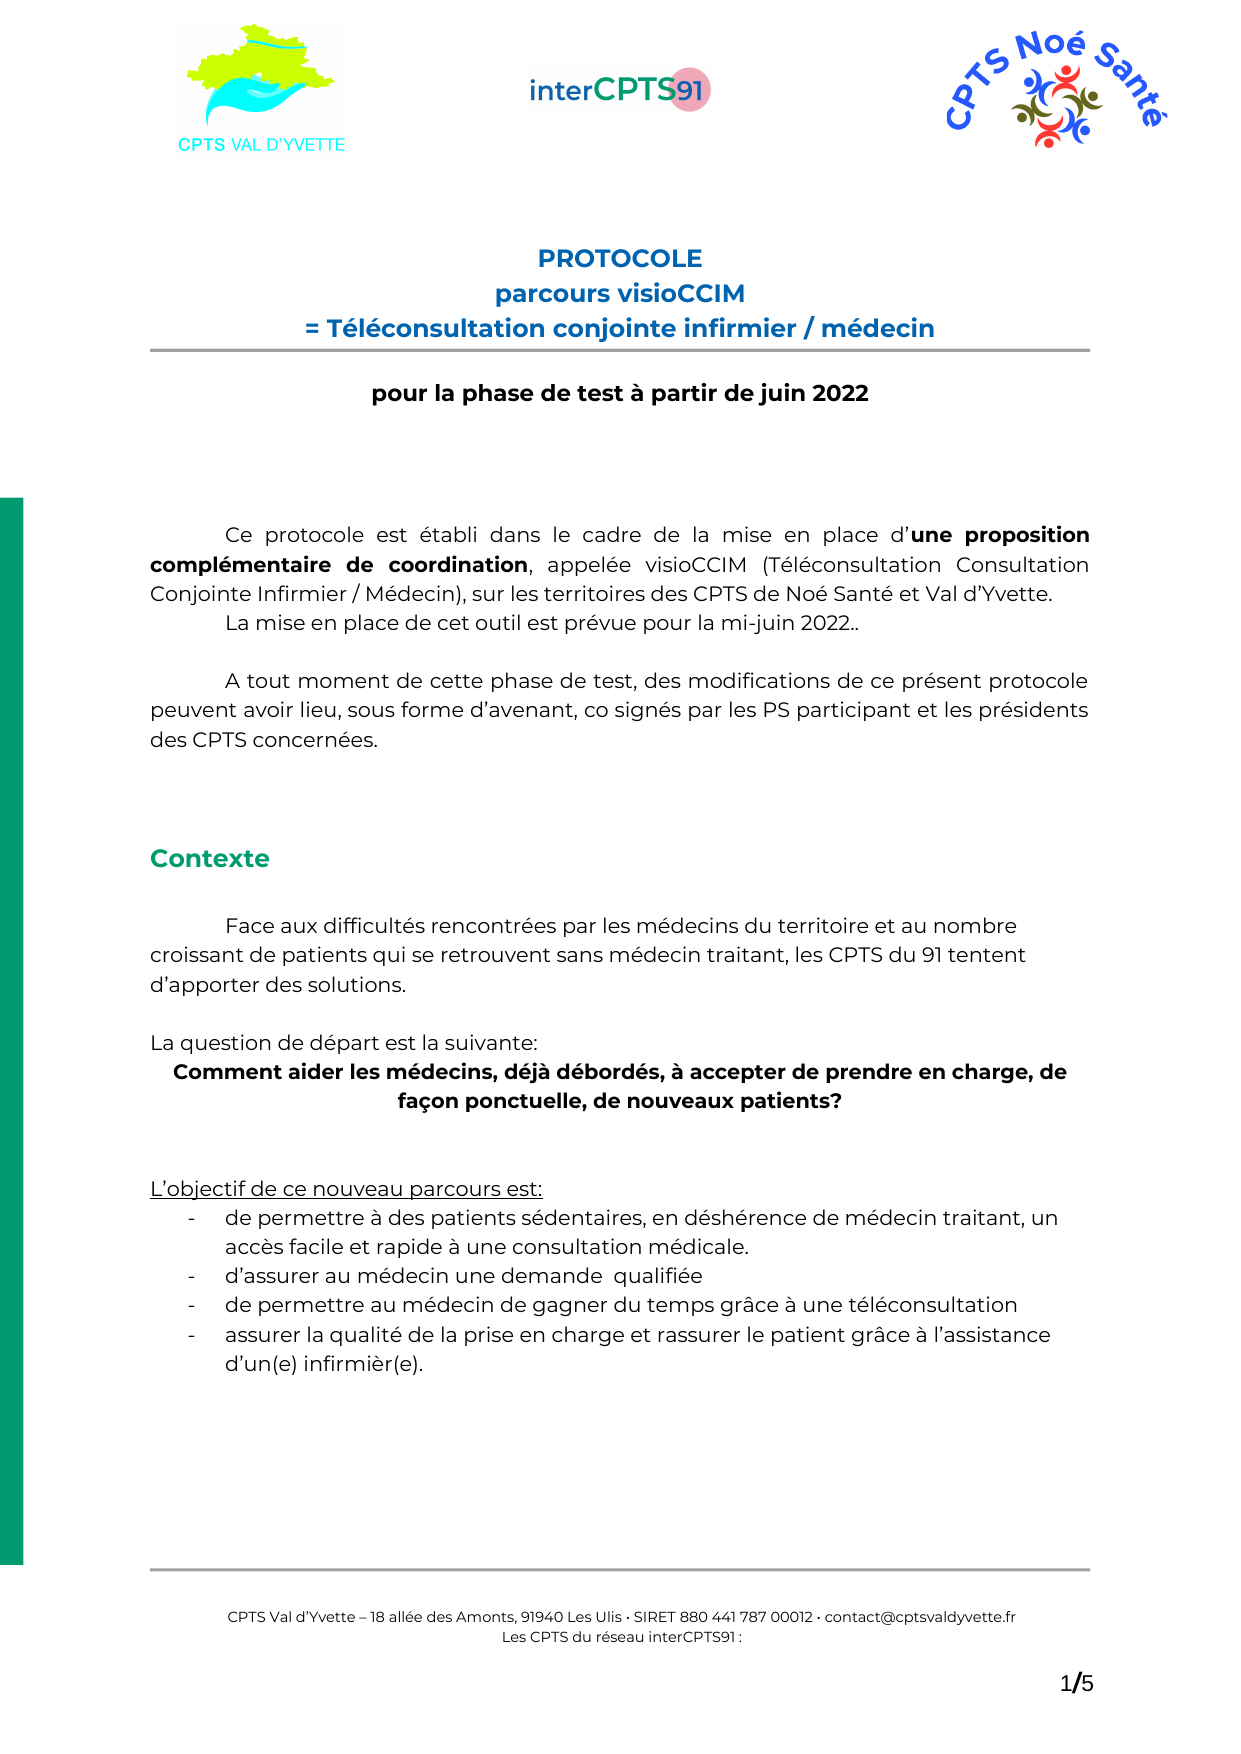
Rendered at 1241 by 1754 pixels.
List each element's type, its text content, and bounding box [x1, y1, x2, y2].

list d’assurer au médecin une demande qualifiée [187, 1263, 1090, 1289]
text pour la phase de test à partir de juin 2022 [150, 379, 1090, 407]
text La question de départ est la suivante: [150, 1030, 1090, 1056]
text Ce protocole est établi dans le cadre de la mise en place d’une proposition complémentaire de coordination, appelée visioCCIM (Téléconsultation Consultation Conjointe Infirmier / Médecin), sur les territoires des CPTS de Noé Santé et Val d’Yvette. [150, 523, 1090, 606]
text L’objectif de ce nouveau parcours est: [150, 1176, 1090, 1201]
text Contexte [150, 843, 1090, 874]
text Face aux difficultés rencontrées par les médecins du territoire et au nombre croissant de patients qui se retrouvent sans médecin traitant, les CPTS du 91 tentent d’apporter des solutions. [150, 913, 1090, 997]
text PROTOCOLE [150, 244, 1090, 274]
text A tout moment de cette phase de test, des modifications de ce présent protocole peuvent avoir lieu, sous forme d’avenant, co signés par les PS participant et les présidents des CPTS concernées. [150, 668, 1090, 752]
picture [946, 30, 1168, 148]
list assurer la qualité de la prise en charge et rassurer le patient grâce à l’assistance d’un(e) infirmièr(e). [187, 1322, 1090, 1376]
text parcours visioCCIM [150, 279, 1090, 309]
text Comment aider les médecins, déjà débordés, à accepter de prendre en charge, de façon ponctuelle, de nouveaux patients? [150, 1059, 1090, 1114]
picture [173, 19, 350, 160]
text = Téléconsultation conjointe infirmier / médecin [150, 314, 1090, 344]
list de permettre à des patients sédentaires, en déshérence de médecin traitant, un accès facile et rapide à une consultation médicale. [187, 1205, 1090, 1260]
list de permettre au médecin de gagner du temps grâce à une téléconsultation [187, 1293, 1090, 1318]
text La mise en place de cet outil est prévue pour la mi-juin 2022.. [150, 610, 1090, 636]
picture [527, 65, 713, 114]
